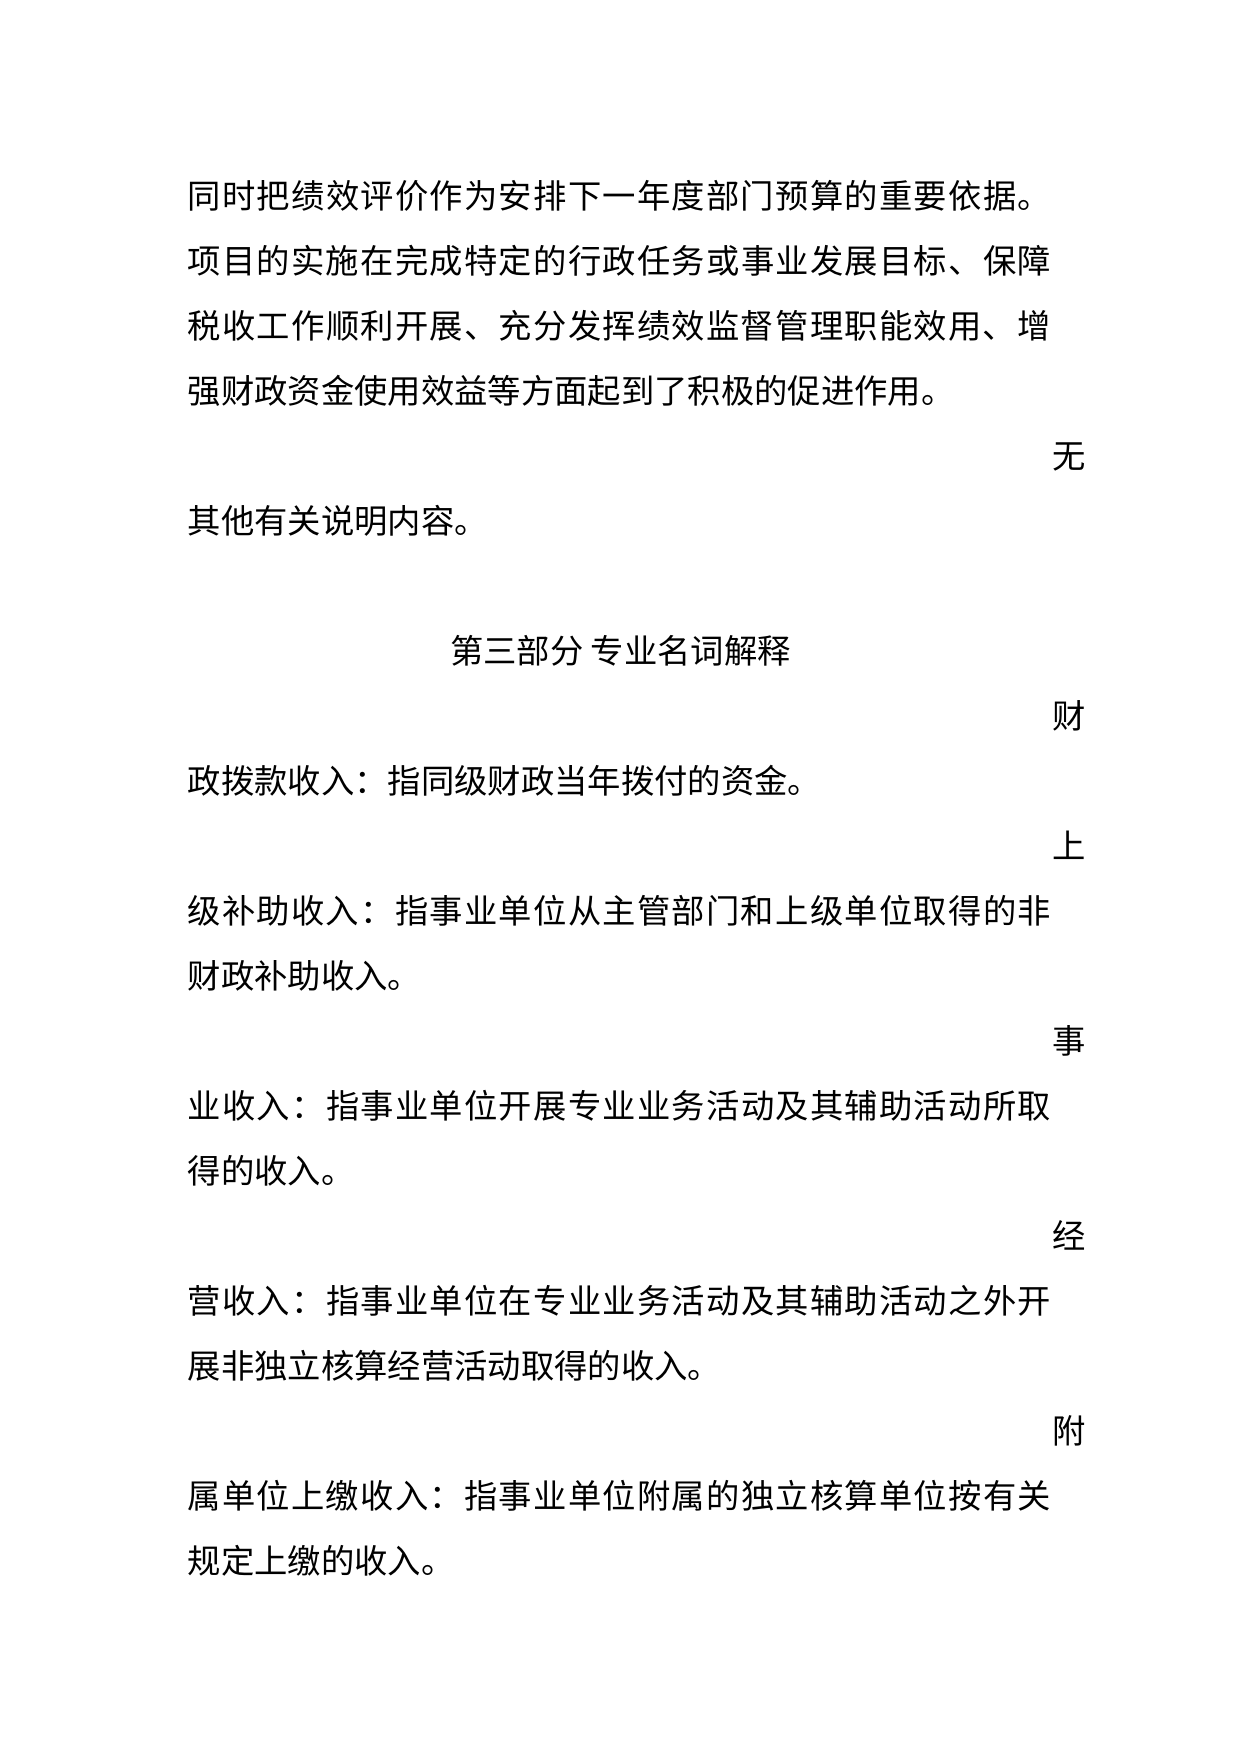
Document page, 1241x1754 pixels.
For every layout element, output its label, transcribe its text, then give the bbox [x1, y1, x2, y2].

text 经营收入：指事业单位在专业业务活动及其辅助活动之外开展非独立核算经营活动取得的收入。 [187, 1202, 1053, 1397]
text 上级补助收入：指事业单位从主管部门和上级单位取得的非财政补助收入。 [187, 812, 1053, 1007]
text 事业收入：指事业单位开展专业业务活动及其辅助活动所取得的收入。 [187, 1007, 1053, 1202]
text 无其他有关说明内容。 [187, 422, 1053, 552]
text 第三部分 专业名词解释 [187, 617, 1053, 682]
text 附属单位上缴收入：指事业单位附属的独立核算单位按有关规定上缴的收入。 [187, 1397, 1053, 1592]
text 财政拨款收入：指同级财政当年拨付的资金。 [187, 682, 1053, 812]
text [187, 162, 1053, 422]
